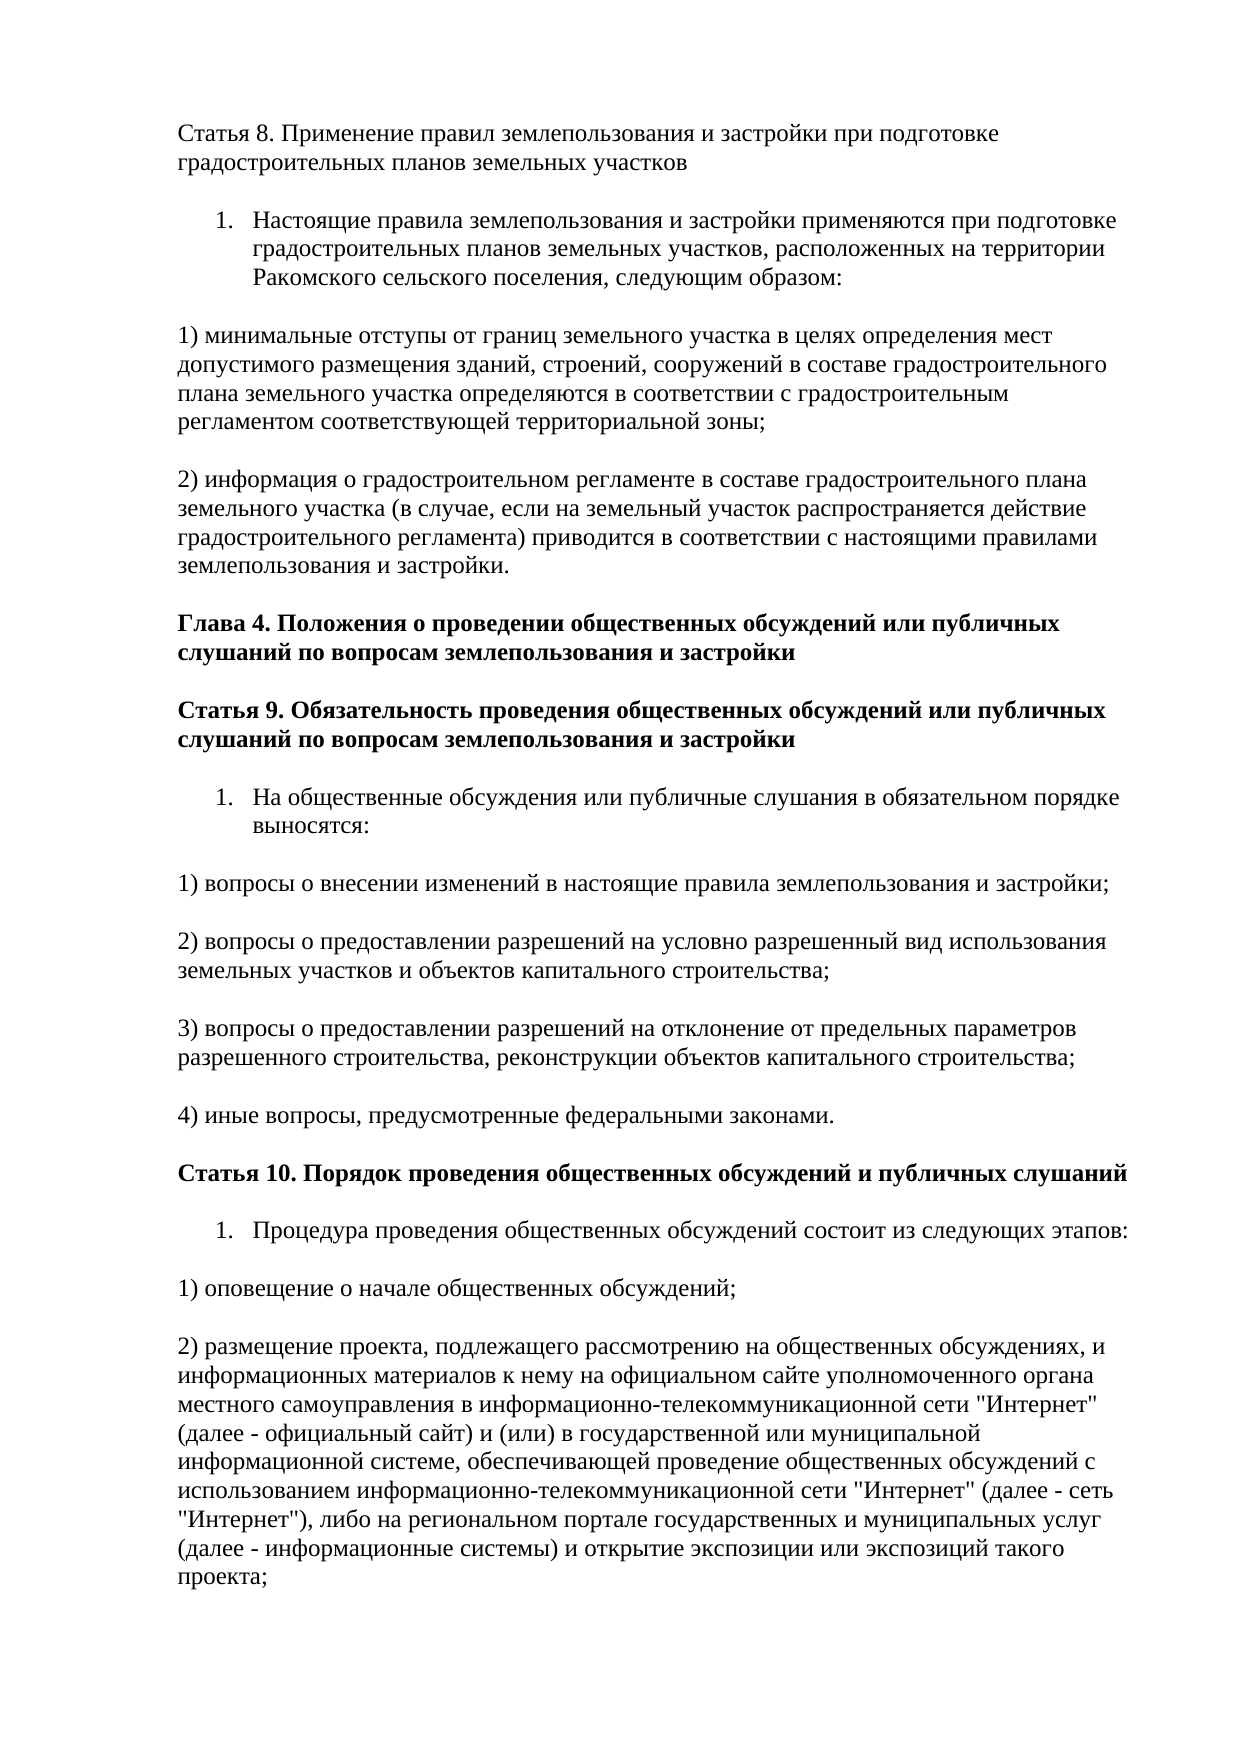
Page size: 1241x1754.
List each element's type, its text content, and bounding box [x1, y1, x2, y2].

text 1) вопросы о внесении изменений в настоящие правила землепользования и застройки; [177, 868, 1152, 897]
text 2) информация о градостроительном регламенте в составе градостроительного плана земельного участка (в случае, если на земельный участок распространяется действие градостроительного регламента) приводится в соответствии с настоящими правилами землепользования и застройки. [177, 464, 1152, 579]
text 3) вопросы о предоставлении разрешений на отклонение от предельных параметров разрешенного строительства, реконструкции объектов капитального строительства; [177, 1013, 1152, 1071]
text Статья 10. Порядок проведения общественных обсуждений и публичных слушаний [177, 1158, 1152, 1186]
text 1) минимальные отступы от границ земельного участка в целях определения мест допустимого размещения зданий, строений, сооружений в составе градостроительного плана земельного участка определяются в соответствии с градостроительным регламентом соответствующей территориальной зоны; [177, 320, 1152, 435]
text 2) вопросы о предоставлении разрешений на условно разрешенный вид использования земельных участков и объектов капитального строительства; [177, 926, 1152, 984]
text 1) оповещение о начале общественных обсуждений; [177, 1273, 1152, 1302]
list Процедура проведения общественных обсуждений состоит из следующих этапов: [215, 1216, 1152, 1244]
text 4) иные вопросы, предусмотренные федеральными законами. [177, 1100, 1152, 1128]
text Глава 4. Положения о проведении общественных обсуждений или публичных слушаний по вопросам землепользования и застройки [177, 608, 1152, 666]
list Настоящие правила землепользования и застройки применяются при подготовке градостроительных планов земельных участков, расположенных на территории Ракомского сельского поселения, следующим образом: [215, 205, 1152, 291]
list На общественные обсуждения или публичные слушания в обязательном порядке выносятся: [215, 782, 1152, 839]
text 2) размещение проекта, подлежащего рассмотрению на общественных обсуждениях, и информационных материалов к нему на официальном сайте уполномоченного органа местного самоуправления в информационно-телекоммуникационной сети "Интернет" (далее - официальный сайт) и (или) в государственной или муниципальной информационной системе, обеспечивающей проведение общественных обсуждений с использованием информационно-телекоммуникационной сети "Интернет" (далее - сеть "Интернет"), либо на региональном портале государственных и муниципальных услуг (далее - информационные системы) и открытие экспозиции или экспозиций такого проекта; [177, 1331, 1152, 1590]
text Статья 8. Применение правил землепользования и застройки при подготовке градостроительных планов земельных участков [177, 118, 1152, 176]
text Статья 9. Обязательность проведения общественных обсуждений или публичных слушаний по вопросам землепользования и застройки [177, 695, 1152, 753]
